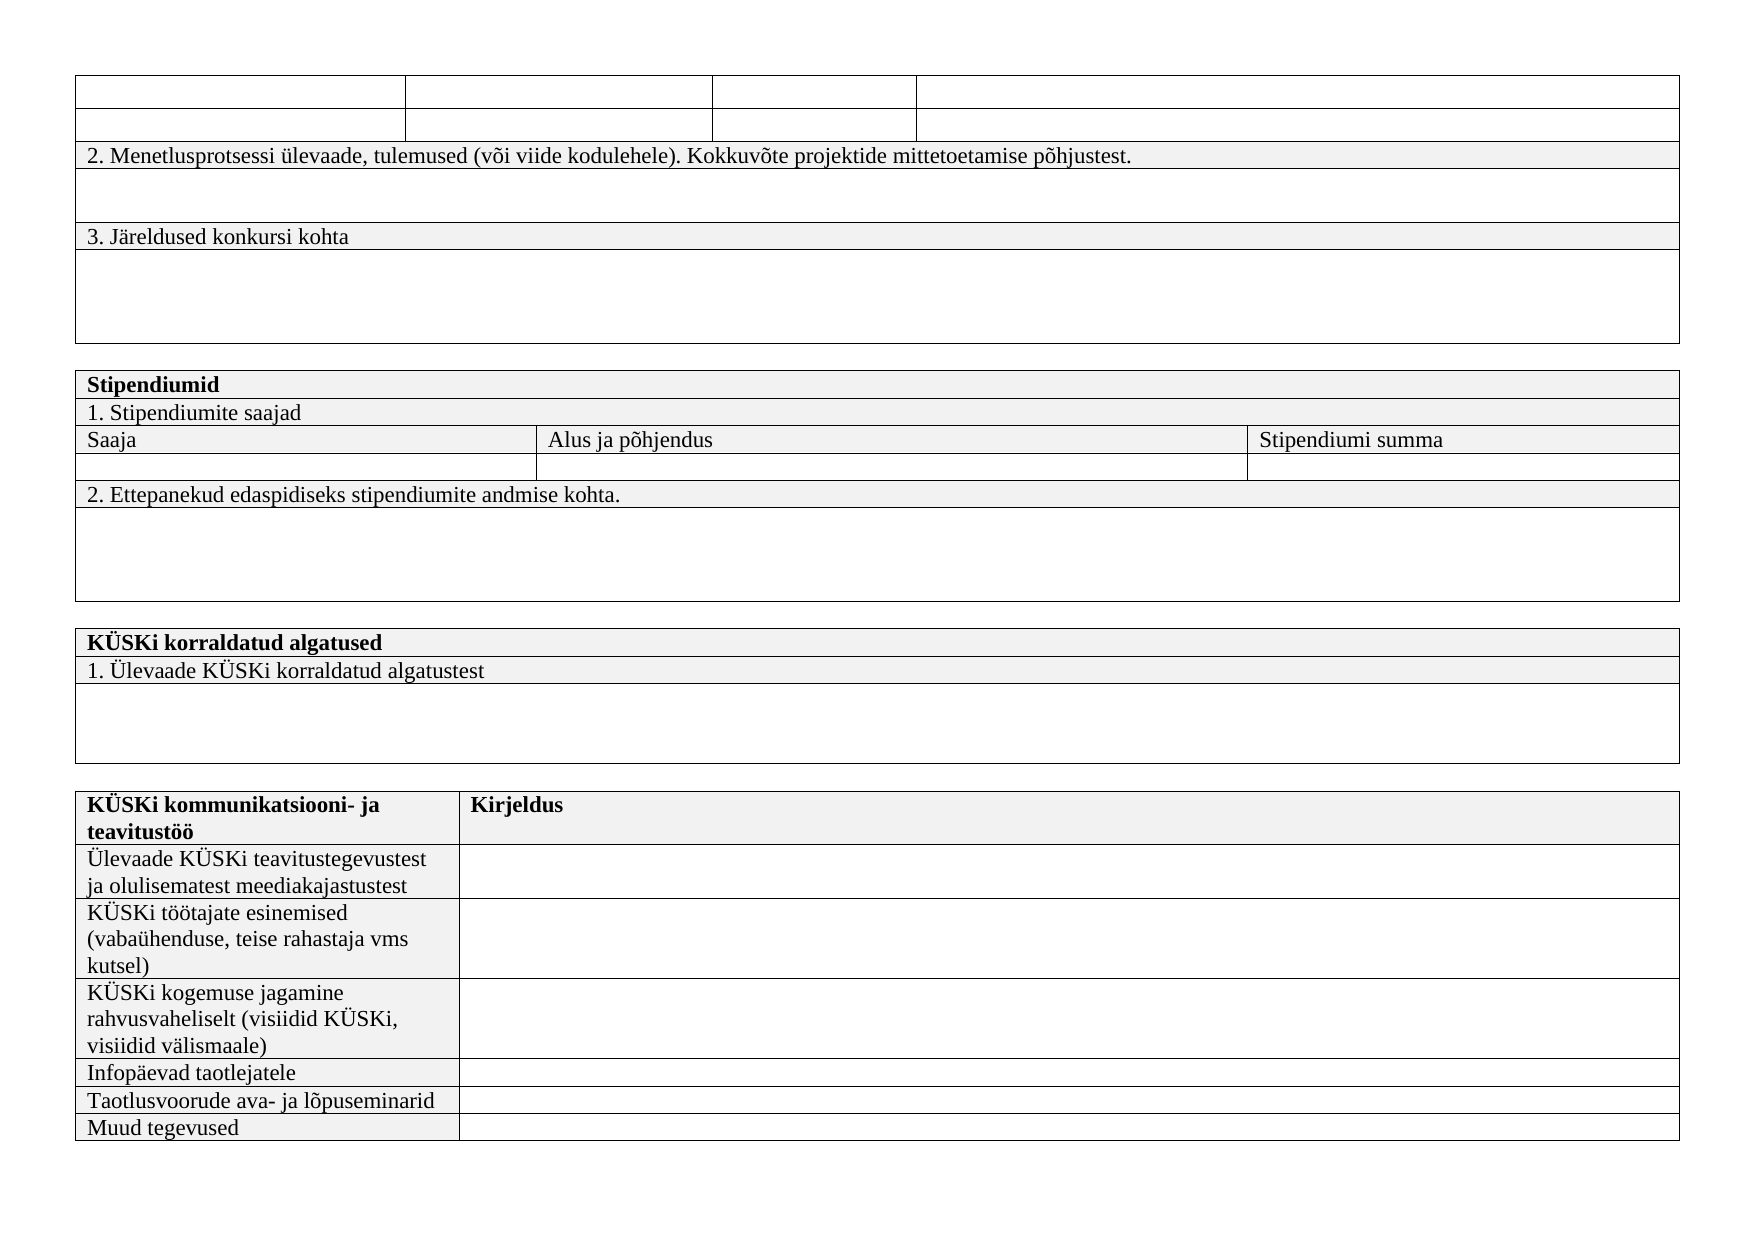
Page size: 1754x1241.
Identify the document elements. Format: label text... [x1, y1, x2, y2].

table_cell Infopäevad taotlejatele [76, 1059, 459, 1086]
table_cell KÜSKi kogemuse jagamine rahvusvaheliselt (visiidid KÜSKi, visiidid välismaale) [76, 979, 459, 1058]
table_cell Taotlusvoorude ava- ja lõpuseminarid [76, 1087, 459, 1113]
table_cell [460, 899, 1679, 978]
table_cell KÜSKi töötajate esinemised (vabaühenduse, teise rahastaja vms kutsel) [76, 899, 459, 978]
table_cell [713, 76, 916, 108]
table_cell Stipendiumi summa [1248, 426, 1679, 452]
table_cell [460, 1087, 1679, 1113]
table_cell [460, 979, 1679, 1058]
table_header KÜSKi kommunikatsiooni- ja teavitustöö [76, 792, 459, 844]
table_cell [917, 109, 1679, 141]
table_cell [76, 250, 1679, 343]
table_cell [76, 508, 1679, 601]
table_cell [76, 684, 1679, 763]
table_cell Ülevaade KÜSKi teavitustegevustest ja olulisematest meediakajastustest [76, 845, 459, 898]
table_cell [76, 76, 405, 108]
table_cell [460, 845, 1679, 898]
table_header KÜSKi korraldatud algatused [76, 629, 1679, 656]
table_cell 3. Järeldused konkursi kohta [76, 223, 1679, 249]
table_cell [406, 109, 712, 141]
table_header Stipendiumid [76, 371, 1679, 398]
table_cell Muud tegevused [76, 1114, 459, 1140]
table_cell 2. Menetlusprotsessi ülevaade, tulemused (või viide kodulehele). Kokkuvõte projektide mittetoetamise põhjustest. [76, 142, 1679, 168]
table_cell Saaja [76, 426, 536, 452]
table_cell [76, 454, 536, 480]
table_cell [537, 454, 1247, 480]
table_cell [917, 76, 1679, 108]
table_cell 1. Stipendiumite saajad [76, 399, 1679, 425]
table_cell [460, 1114, 1679, 1140]
table_cell [460, 1059, 1679, 1086]
table_cell [76, 169, 1679, 222]
table_cell [713, 109, 916, 141]
table_cell 1. Ülevaade KÜSKi korraldatud algatustest [76, 657, 1679, 683]
table_cell [76, 109, 405, 141]
table_cell 2. Ettepanekud edaspidiseks stipendiumite andmise kohta. [76, 481, 1679, 507]
table_cell [1248, 454, 1679, 480]
table_cell Alus ja põhjendus [537, 426, 1247, 452]
table_header Kirjeldus [460, 792, 1679, 844]
table_cell [406, 76, 712, 108]
